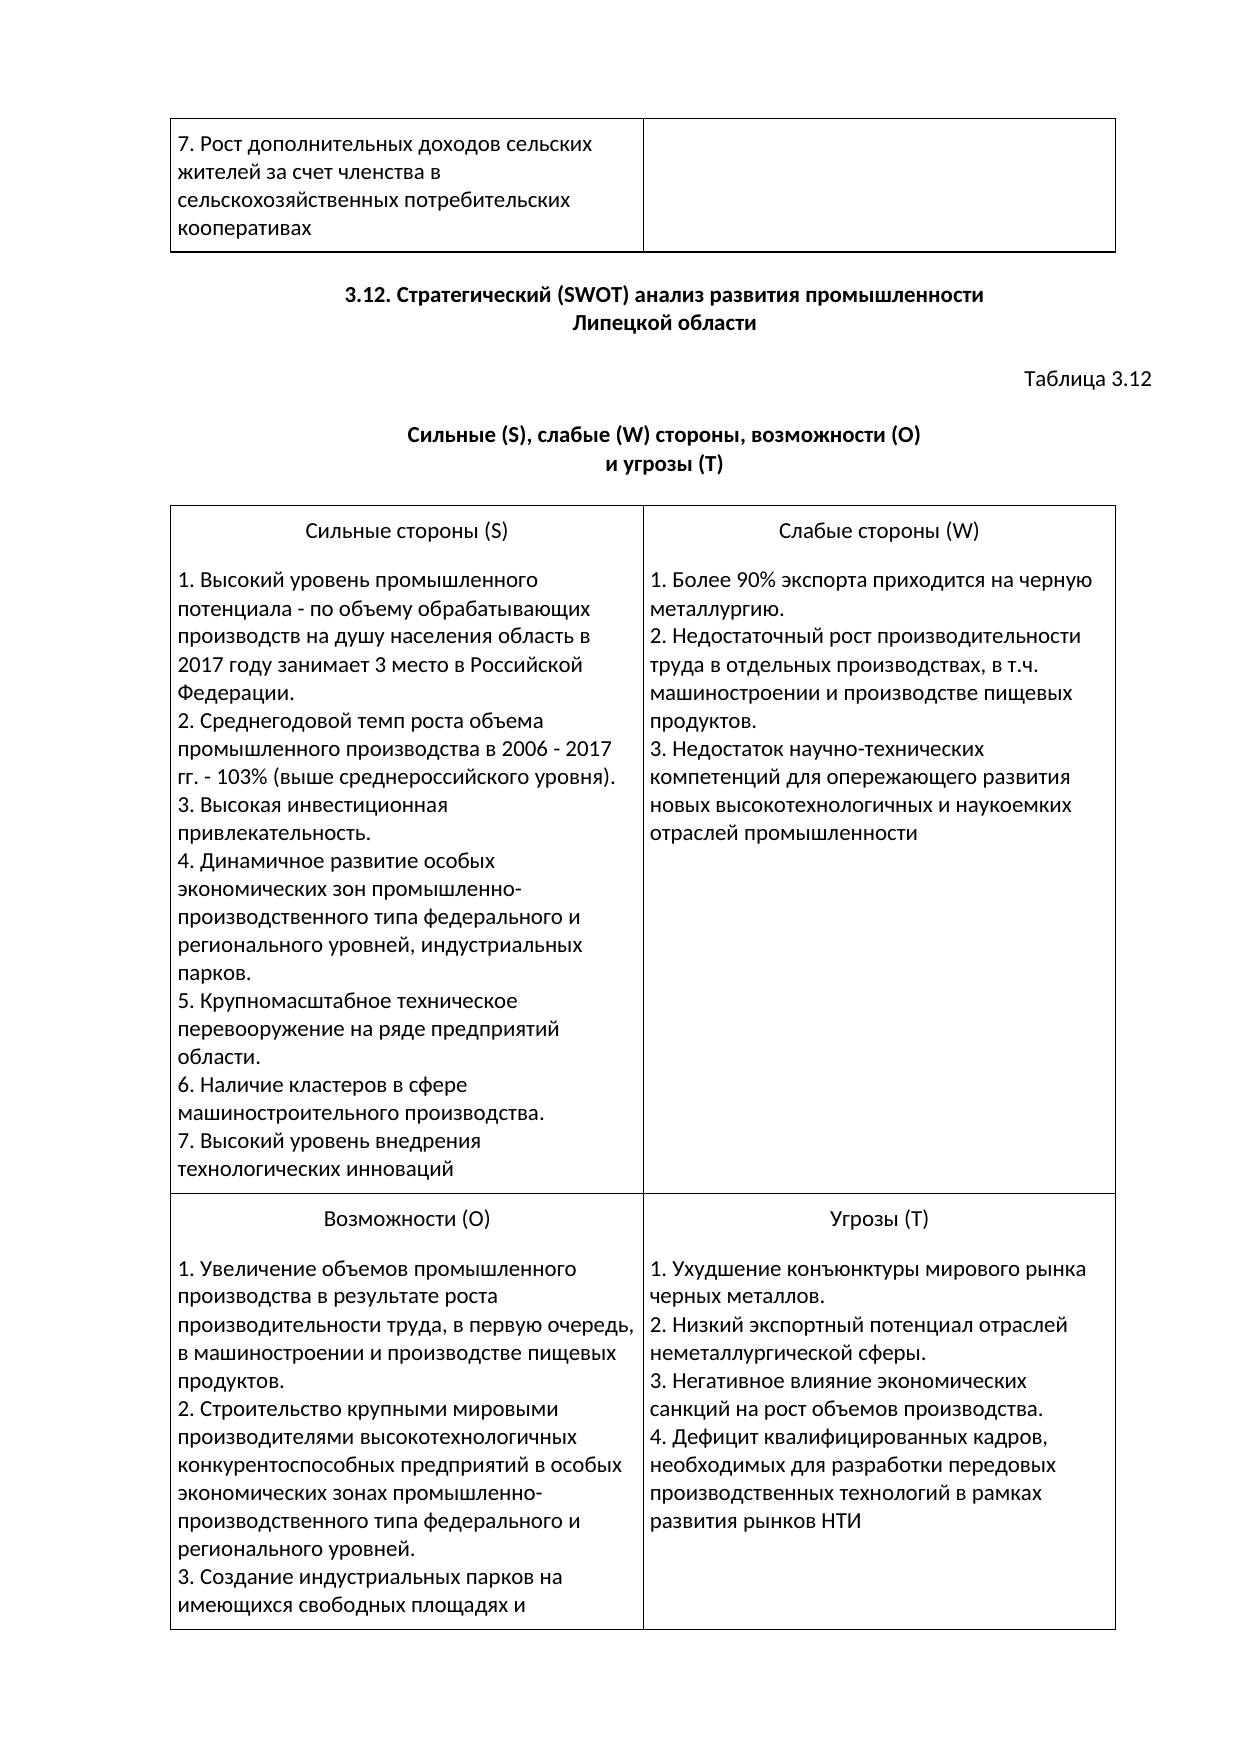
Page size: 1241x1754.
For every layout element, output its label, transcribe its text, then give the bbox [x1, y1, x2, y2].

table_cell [644, 119, 1115, 251]
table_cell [644, 1243, 1115, 1628]
title 3.12. Стратегический (SWOT) анализ развития промышленности [177, 281, 1152, 308]
title и угрозы (Т) [177, 449, 1152, 477]
table_cell Угрозы (Т) [644, 1194, 1115, 1243]
table_header Слабые стороны (W) [644, 506, 1115, 555]
table_cell 1. Более 90% экспорта приходится на черную металлургию. 2. Недостаточный рост производительности труда в отдельных производствах, в т.ч. машиностроении и производстве пищевых продуктов. 3. Недостаток научно-технических компетенций для опережающего развития новых высокотехнологичных и наукоемких отраслей промышленности [644, 555, 1115, 1193]
table_cell Возможности (О) [171, 1194, 643, 1243]
text Таблица 3.12 [177, 364, 1152, 393]
title Липецкой области [177, 308, 1152, 337]
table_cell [171, 1243, 643, 1628]
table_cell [171, 119, 643, 251]
title Сильные (S), слабые (W) стороны, возможности (О) [177, 421, 1152, 449]
table_cell 1. Высокий уровень промышленного потенциала - по объему обрабатывающих производств на душу населения область в 2017 году занимает 3 место в Российской Федерации. 2. Среднегодовой темп роста объема промышленного производства в 2006 - 2017 гг. - 103% (выше среднероссийского уровня). 3. Высокая инвестиционная привлекательность. 4. Динамичное развитие особых экономических зон промышленно-производственного типа федерального и регионального уровней, индустриальных парков. 5. Крупномасштабное техническое перевооружение на ряде предприятий области. 6. Наличие кластеров в сфере машиностроительного производства. 7. Высокий уровень внедрения технологических инноваций [171, 555, 643, 1193]
table_header Сильные стороны (S) [171, 506, 643, 555]
